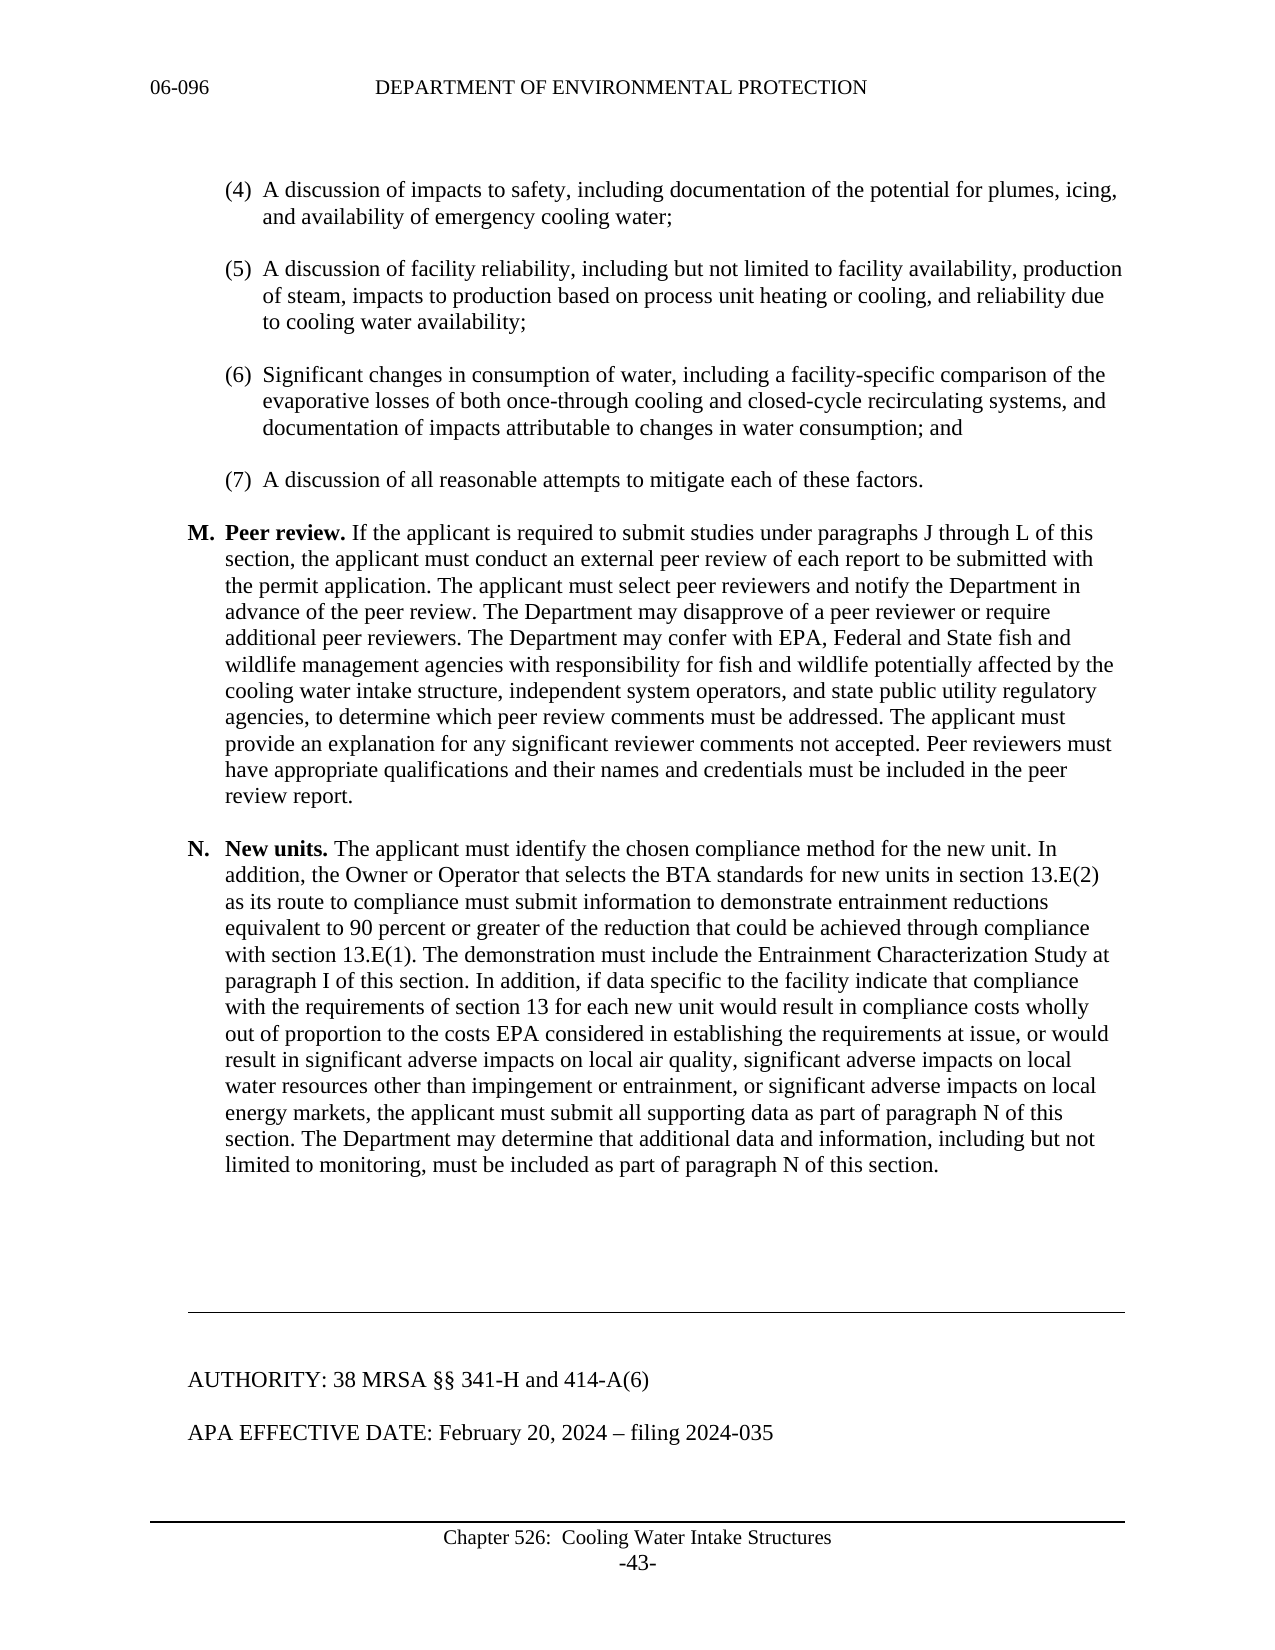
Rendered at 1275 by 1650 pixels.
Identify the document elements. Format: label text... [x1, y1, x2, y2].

text (4) A discussion of impacts to safety, including documentation of the potential for plumes, icing, and availability of emergency cooling water; [225, 176, 1125, 229]
text (6) Significant changes in consumption of water, including a facility-specific comparison of the evaporative losses of both once-through cooling and closed-cycle recirculating systems, and documentation of impacts attributable to changes in water consumption; and [225, 361, 1125, 440]
text AUTHORITY: 38 MRSA §§ 341-H and 414-A(6) [187, 1366, 1125, 1392]
text (5) A discussion of facility reliability, including but not limited to facility availability, production of steam, impacts to production based on process unit heating or cooling, and reliability due to cooling water availability; [225, 255, 1125, 334]
text (7) A discussion of all reasonable attempts to mitigate each of these factors. [225, 466, 1125, 493]
text APA EFFECTIVE DATE: February 20, 2024 – filing 2024-035 [187, 1419, 1125, 1445]
text N. New units. The applicant must identify the chosen compliance method for the new unit. In addition, the Owner or Operator that selects the BTA standards for new units in section 13.E(2) as its route to compliance must submit information to demonstrate entrainment reductions equivalent to 90 percent or greater of the reduction that could be achieved through compliance with section 13.E(1). The demonstration must include the Entrainment Characterization Study at paragraph I of this section. In addition, if data specific to the facility indicate that compliance with the requirements of section 13 for each new unit would result in compliance costs wholly out of proportion to the costs EPA considered in establishing the requirements at issue, or would result in significant adverse impacts on local air quality, significant adverse impacts on local water resources other than impingement or entrainment, or significant adverse impacts on local energy markets, the applicant must submit all supporting data as part of paragraph N of this section. The Department may determine that additional data and information, including but not limited to monitoring, must be included as part of paragraph N of this section. [187, 835, 1125, 1178]
text M. Peer review. If the applicant is required to submit studies under paragraphs J through L of this section, the applicant must conduct an external peer review of each report to be submitted with the permit application. The applicant must select peer reviewers and notify the Department in advance of the peer review. The Department may disapprove of a peer reviewer or require additional peer reviewers. The Department may confer with EPA, Federal and State fish and wildlife management agencies with responsibility for fish and wildlife potentially affected by the cooling water intake structure, independent system operators, and state public utility regulatory agencies, to determine which peer review comments must be addressed. The applicant must provide an explanation for any significant reviewer comments not accepted. Peer reviewers must have appropriate qualifications and their names and credentials must be included in the peer review report. [187, 519, 1125, 809]
